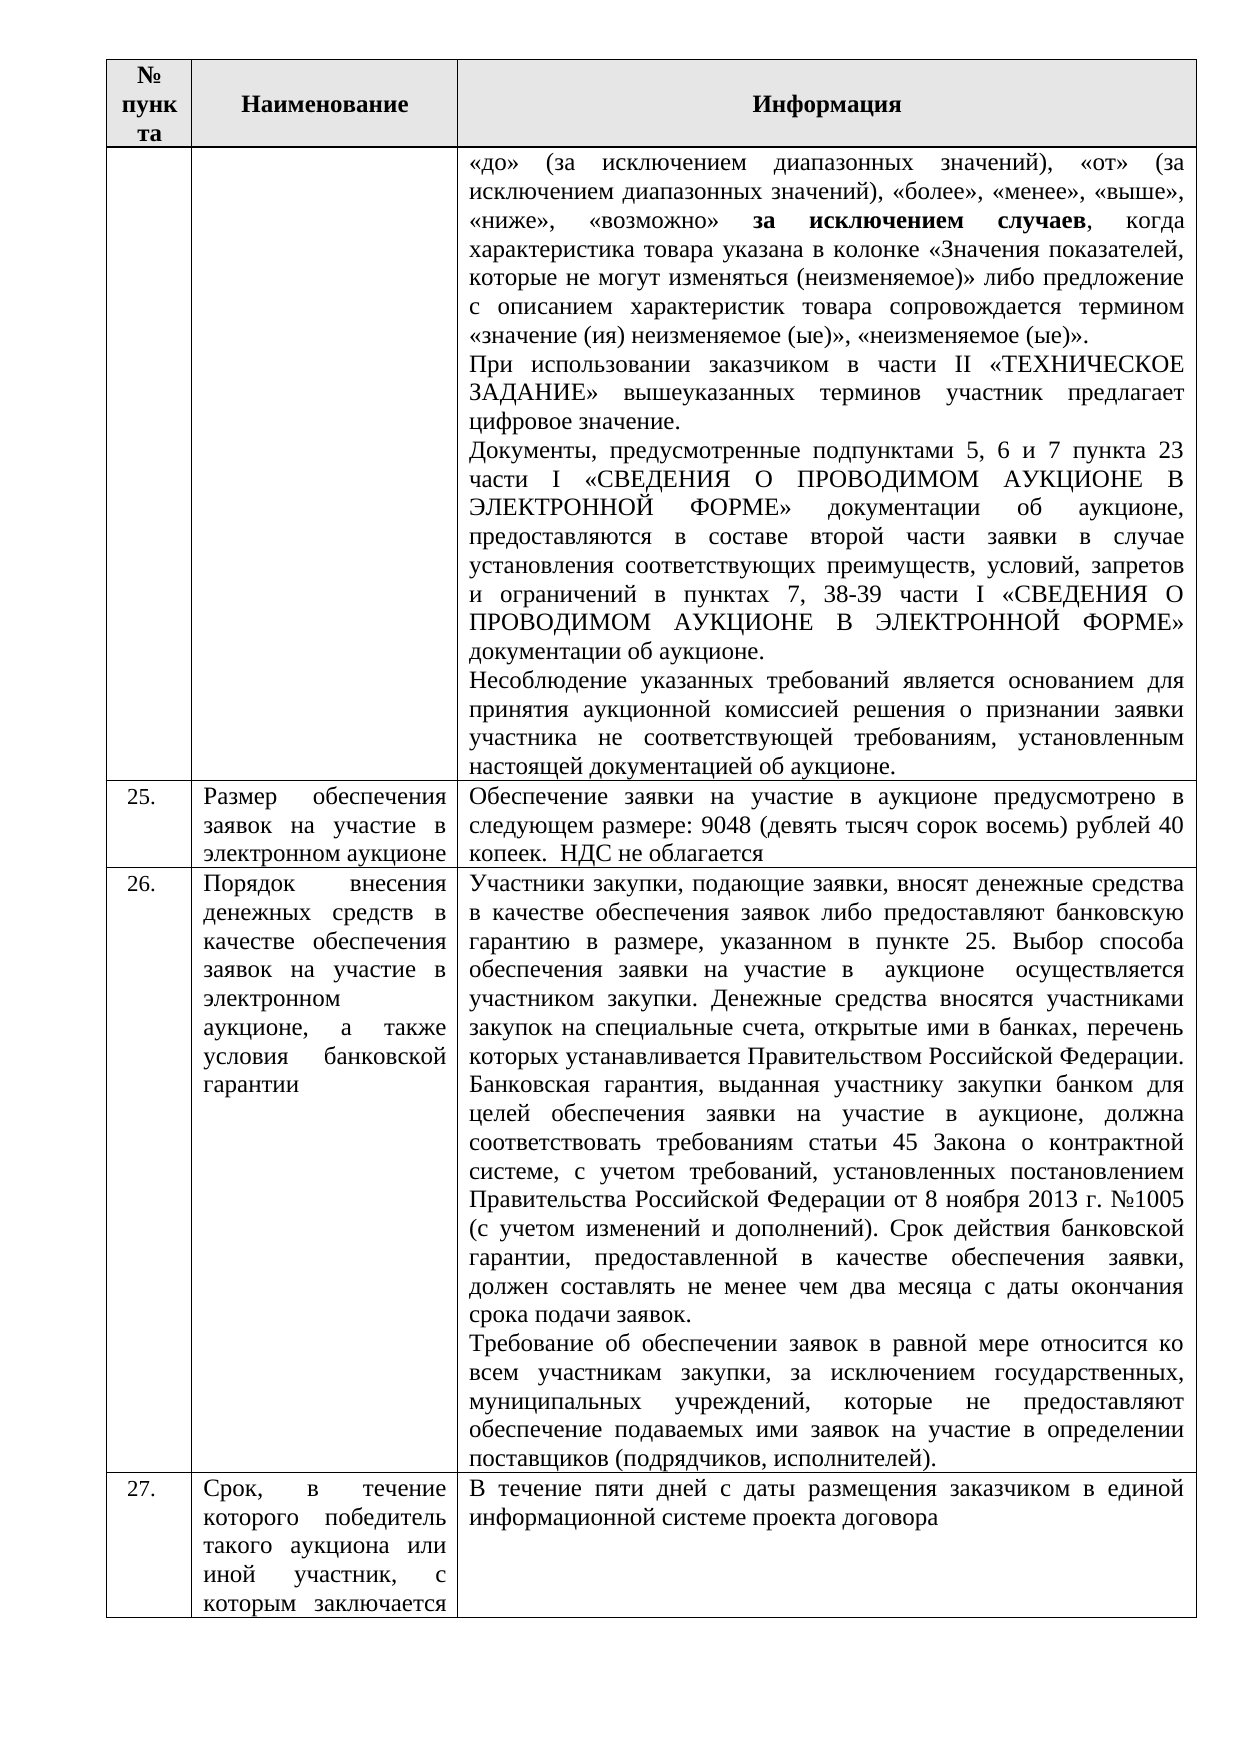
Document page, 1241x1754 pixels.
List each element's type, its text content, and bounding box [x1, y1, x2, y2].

table_cell Размер обеспечения заявок на участие в электронном аукционе [192, 781, 457, 867]
table_cell [107, 148, 191, 780]
table_header Информация [458, 60, 1196, 146]
table_cell Участники закупки, подающие заявки, вносят денежные средства в качестве обеспечения заявок либо предоставляют банковскую гарантию в размере, указанном в пункте 25. Выбор способа обеспечения заявки на участие в аукционе осуществляется участником закупки. Денежные средства вносятся участниками закупок на специальные счета, открытые ими в банках, перечень которых устанавливается Правительством Российской Федерации. Банковская гарантия, выданная участнику закупки банком для целей обеспечения заявки на участие в аукционе, должна соответствовать требованиям статьи 45 Закона о контрактной системе, с учетом требований, установленных постановлением Правительства Российской Федерации от 8 ноября 2013 г. №1005 (с учетом изменений и дополнений). Срок действия банковской гарантии, предоставленной в качестве обеспечения заявки, должен составлять не менее чем два месяца с даты окончания срока подачи заявок. Требование об обеспечении заявок в равной мере относится ко всем участникам закупки, за исключением государственных, муниципальных учреждений, которые не предоставляют обеспечение подаваемых ими заявок на участие в определении поставщиков (подрядчиков, исполнителей). [458, 868, 1196, 1472]
table_header № пункта [107, 60, 191, 146]
table_cell [107, 1473, 191, 1617]
table_header Наименование [192, 60, 457, 146]
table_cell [458, 148, 1196, 780]
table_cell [458, 1473, 1196, 1617]
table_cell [192, 148, 457, 780]
table_cell Обеспечение заявки на участие в аукционе предусмотрено в следующем размере: 9048 (девять тысяч сорок восемь) рублей 40 копеек. НДС не облагается [458, 781, 1196, 867]
table_cell [107, 868, 191, 1472]
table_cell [192, 1473, 457, 1617]
table_cell Порядок внесения денежных средств в качестве обеспечения заявок на участие в электронном аукционе, а также условия банковской гарантии [192, 868, 457, 1472]
table_cell [107, 781, 191, 867]
